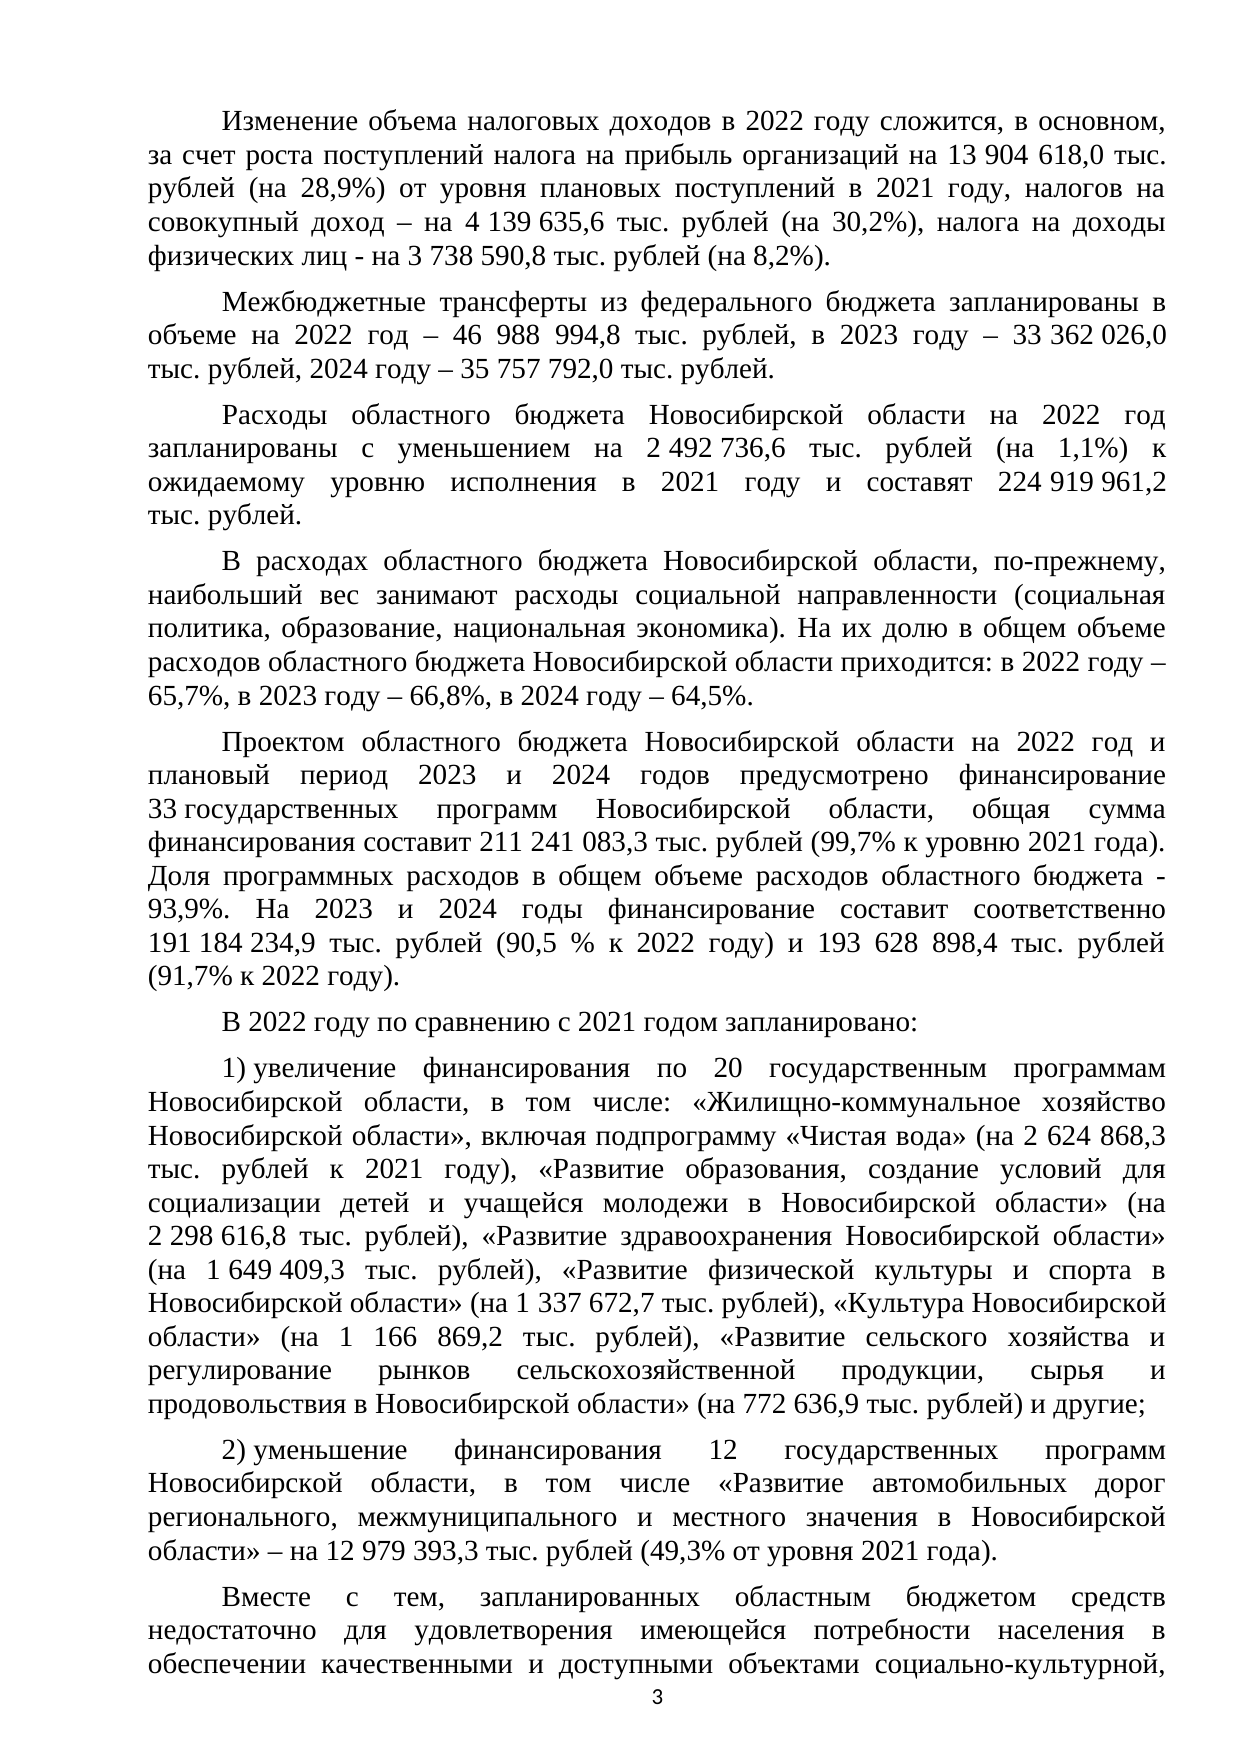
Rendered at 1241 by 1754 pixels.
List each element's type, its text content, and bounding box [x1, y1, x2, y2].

text Изменение объема налоговых доходов в 2022 году сложится, в основном, за счет роста поступлений налога на прибыль организаций на 13 904 618,0 тыс. рублей (на 28,9%) от уровня плановых поступлений в 2021 году, налогов на совокупный доход – на 4 139 635,6 тыс. рублей (на 30,2%), налога на доходы физических лиц - на 3 738 590,8 тыс. рублей (на 8,2%). [148, 103, 1167, 271]
text 1) увеличение финансирования по 20 государственным программам Новосибирской области, в том числе: «Жилищно-коммунальное хозяйство Новосибирской области», включая подпрограмму «Чистая вода» (на 2 624 868,3 тыс. рублей к 2021 году), «Развитие образования, создание условий для социализации детей и учащейся молодежи в Новосибирской области» (на 2 298 616,8 тыс. рублей), «Развитие здравоохранения Новосибирской области» (на 1 649 409,3 тыс. рублей), «Развитие физической культуры и спорта в Новосибирской области» (на 1 337 672,7 тыс. рублей), «Культура Новосибирской области» (на 1 166 869,2 тыс. рублей), «Развитие сельского хозяйства и регулирование рынков сельскохозяйственной продукции, сырья и продовольствия в Новосибирской области» (на 772 636,9 тыс. рублей) и другие; [148, 1051, 1167, 1419]
text Проектом областного бюджета Новосибирской области на 2022 год и плановый период 2023 и 2024 годов предусмотрено финансирование 33 государственных программ Новосибирской области, общая сумма финансирования составит 211 241 083,3 тыс. рублей (99,7% к уровню 2021 года). Доля программных расходов в общем объеме расходов областного бюджета - 93,9%. На 2023 и 2024 годы финансирование составит соответственно 191 184 234,9 тыс. рублей (90,5 % к 2022 году) и 193 628 898,4 тыс. рублей (91,7% к 2022 году). [148, 724, 1167, 992]
text В 2022 году по сравнению с 2021 годом запланировано: [148, 1004, 1167, 1038]
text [148, 1579, 1167, 1679]
text 2) уменьшение финансирования 12 государственных программ Новосибирской области, в том числе «Развитие автомобильных дорог регионального, межмуниципального и местного значения в Новосибирской области» – на 12 979 393,3 тыс. рублей (49,3% от уровня 2021 года). [148, 1432, 1167, 1566]
text Межбюджетные трансферты из федерального бюджета запланированы в объеме на 2022 год – 46 988 994,8 тыс. рублей, в 2023 году – 33 362 026,0 тыс. рублей, 2024 году – 35 757 792,0 тыс. рублей. [148, 284, 1167, 384]
text Расходы областного бюджета Новосибирской области на 2022 год запланированы с уменьшением на 2 492 736,6 тыс. рублей (на 1,1%) к ожидаемому уровню исполнения в 2021 году и составят 224 919 961,2 тыс. рублей. [148, 397, 1167, 531]
text В расходах областного бюджета Новосибирской области, по-прежнему, наибольший вес занимают расходы социальной направленности (социальная политика, образование, национальная экономика). На их долю в общем объеме расходов областного бюджета Новосибирской области приходится: в 2022 году – 65,7%, в 2023 году – 66,8%, в 2024 году – 64,5%. [148, 543, 1167, 711]
